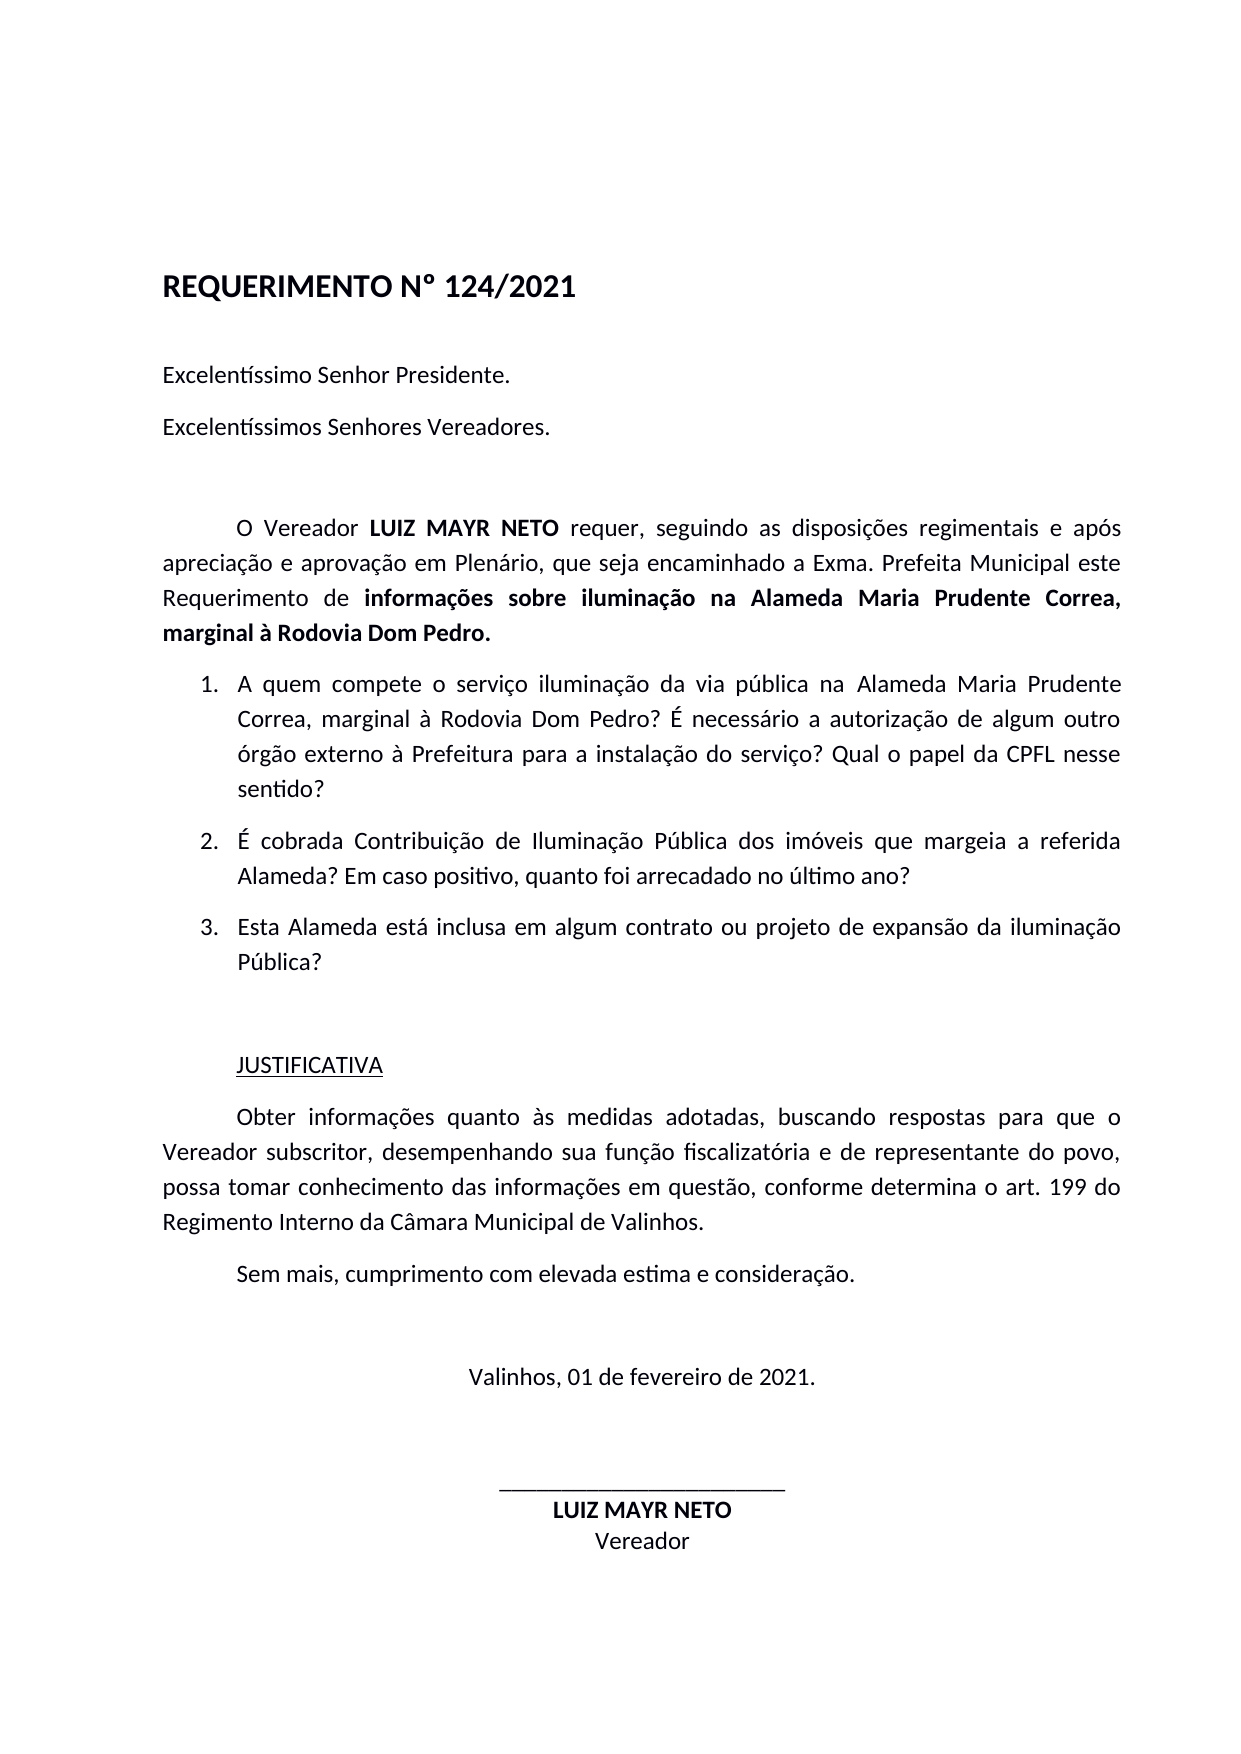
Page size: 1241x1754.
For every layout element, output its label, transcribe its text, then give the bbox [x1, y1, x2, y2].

list É cobrada Contribuição de Iluminação Pública dos imóveis que margeia a referida Alameda? Em caso positivo, quanto foi arrecadado no último ano? [200, 825, 1122, 890]
text LUIZ MAYR NETO [162, 1494, 1122, 1525]
text Sem mais, cumprimento com elevada estima e consideração. [162, 1258, 1122, 1288]
text Valinhos, 01 de fevereiro de 2021. [162, 1361, 1122, 1391]
text JUSTIFICATIVA [162, 1049, 1122, 1080]
text _______________________ [162, 1464, 1122, 1494]
text Excelentíssimo Senhor Presidente. [162, 359, 1122, 389]
text Excelentíssimos Senhores Vereadores. [162, 411, 1122, 441]
text Vereador [162, 1525, 1122, 1556]
text O Vereador LUIZ MAYR NETO requer, seguindo as disposições regimentais e após apreciação e aprovação em Plenário, que seja encaminhado a Exma. Prefeita Municipal este Requerimento de informações sobre iluminação na Alameda Maria Prudente Correa, marginal à Rodovia Dom Pedro. [162, 512, 1122, 647]
text Obter informações quanto às medidas adotadas, buscando respostas para que o Vereador subscritor, desempenhando sua função fiscalizatória e de representante do povo, possa tomar conhecimento das informações em questão, conforme determina o art. 199 do Regimento Interno da Câmara Municipal de Valinhos. [162, 1101, 1122, 1237]
text REQUERIMENTO Nº 124/2021 [162, 265, 1122, 306]
list Esta Alameda está inclusa em algum contrato ou projeto de expansão da iluminação Pública? [200, 911, 1122, 977]
list A quem compete o serviço iluminação da via pública na Alameda Maria Prudente Correa, marginal à Rodovia Dom Pedro? É necessário a autorização de algum outro órgão externo à Prefeitura para a instalação do serviço? Qual o papel da CPFL nesse sentido? [200, 668, 1122, 804]
